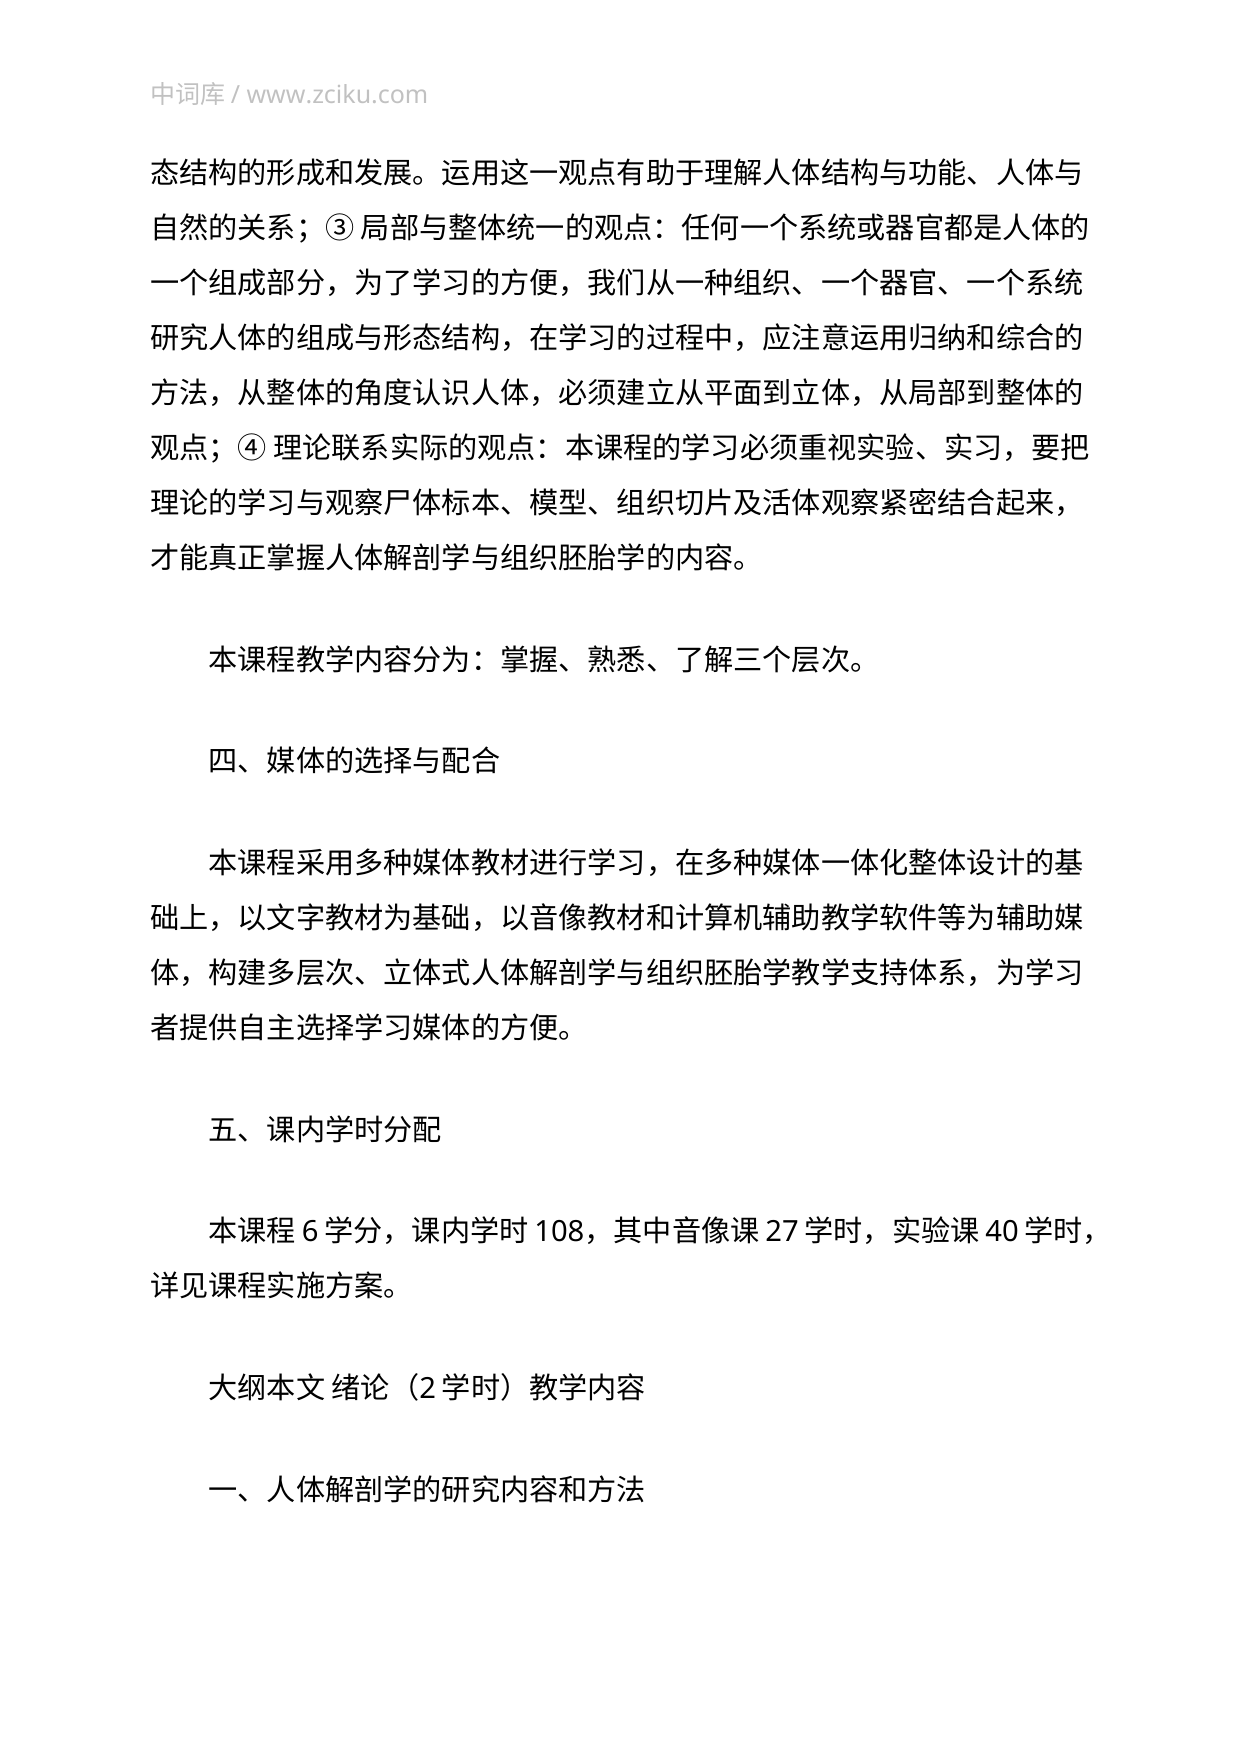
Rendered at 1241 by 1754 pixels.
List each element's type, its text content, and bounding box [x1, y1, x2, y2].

text 本课程教学内容分为：掌握、熟悉、了解三个层次。 [150, 636, 1090, 678]
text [150, 150, 1090, 577]
text 四、媒体的选择与配合 [150, 738, 1090, 780]
text 五、课内学时分配 [150, 1106, 1090, 1148]
text 大纲本文 绪论（2学时）教学内容 [150, 1364, 1090, 1407]
text 本课程采用多种媒体教材进行学习，在多种媒体一体化整体设计的基础上，以文字教材为基础，以音像教材和计算机辅助教学软件等为辅助媒体，构建多层次、立体式人体解剖学与组织胚胎学教学支持体系，为学习者提供自主选择学习媒体的方便。 [150, 839, 1090, 1047]
text 本课程6学分，课内学时108，其中音像课27学时，实验课40学时，详见课程实施方案。 [150, 1208, 1090, 1305]
text 一、人体解剖学的研究内容和方法 [150, 1467, 1090, 1509]
